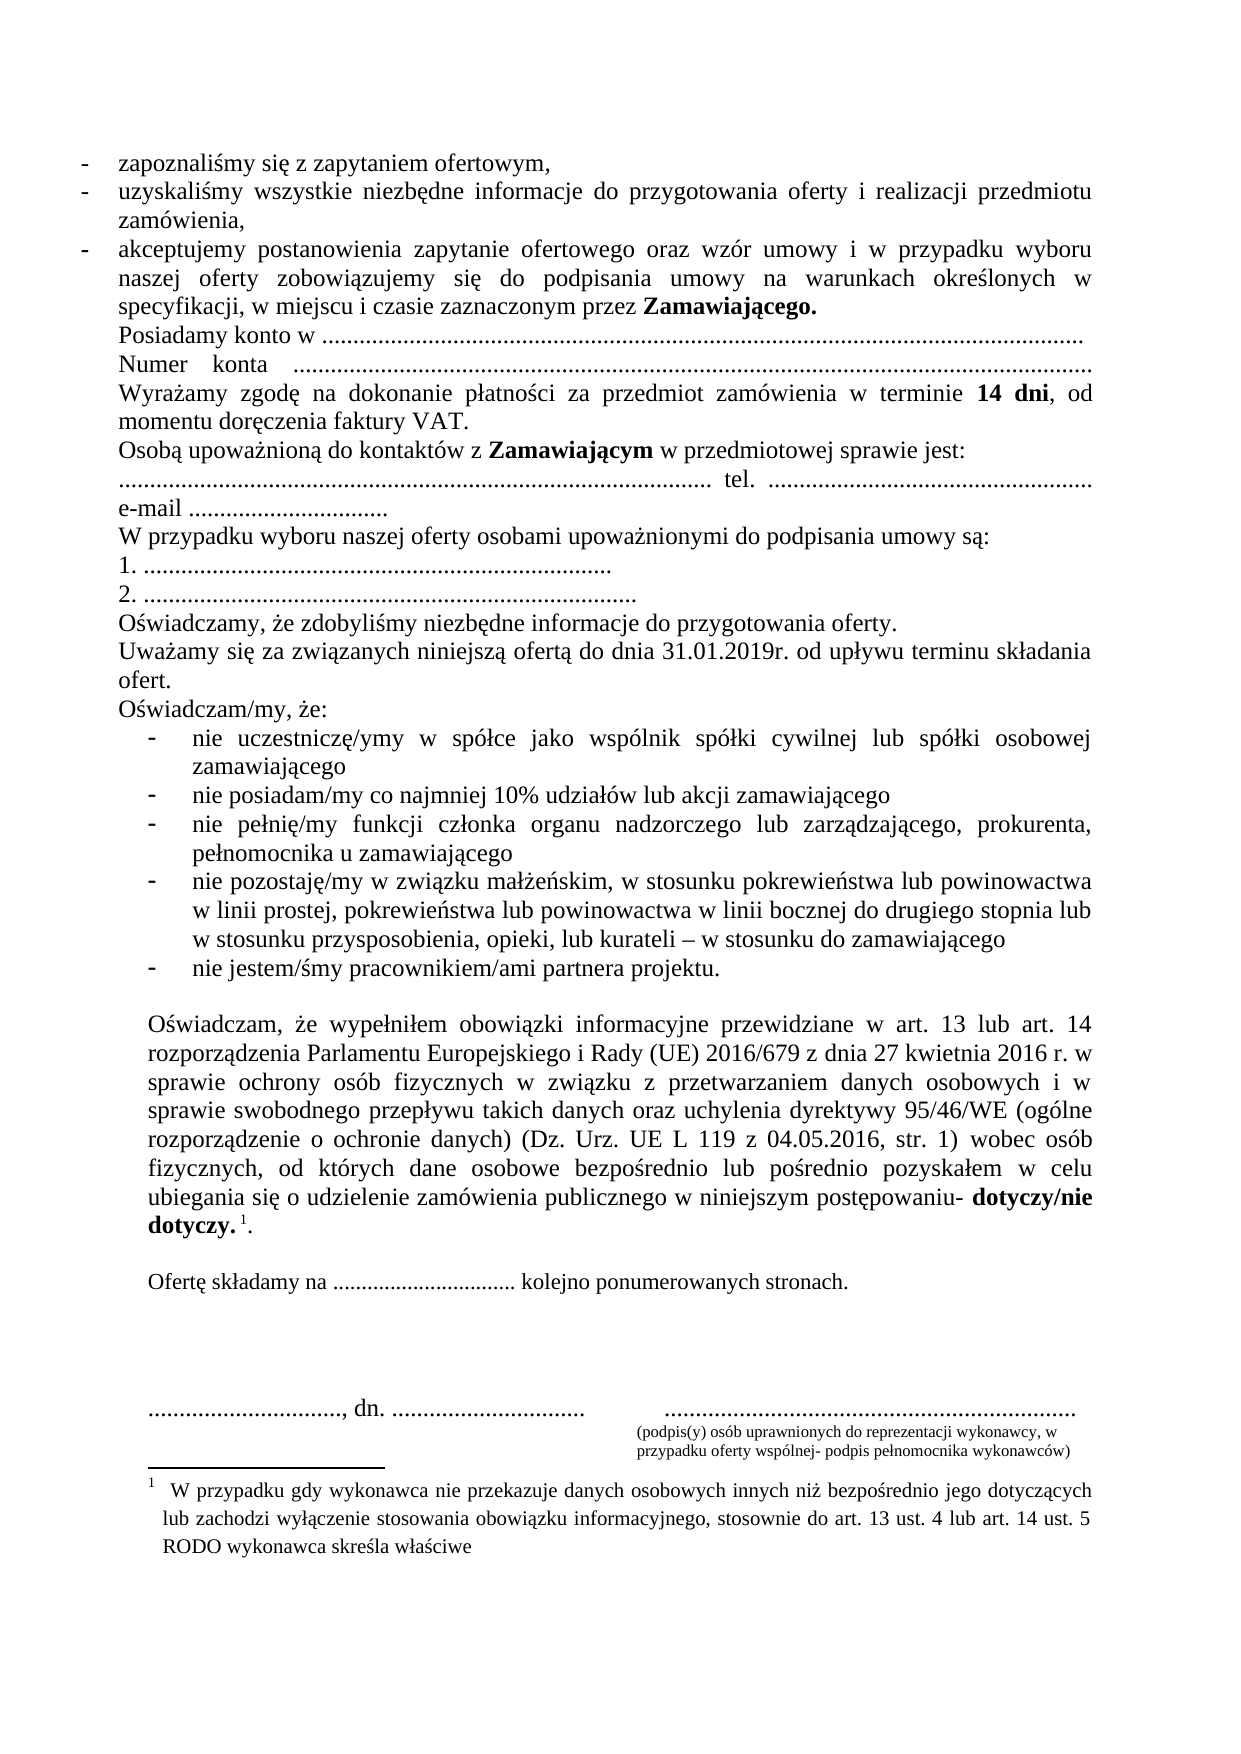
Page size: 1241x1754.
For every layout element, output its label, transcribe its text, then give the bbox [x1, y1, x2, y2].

text Oświadczam, że wypełniłem obowiązki informacyjne przewidziane w art. 13 lub art. 14 rozporządzenia Parlamentu Europejskiego i Rady (UE) 2016/679 z dnia 27 kwietnia 2016 r. w sprawie ochrony osób fizycznych w związku z przetwarzaniem danych osobowych i w sprawie swobodnego przepływu takich danych oraz uchylenia dyrektywy 95/46/WE (ogólne rozporządzenie o ochronie danych) (Dz. Urz. UE L 119 z 04.05.2016, str. 1) wobec osób fizycznych, od których dane osobowe bezpośrednio lub pośrednio pozyskałem w celu ubiegania się o udzielenie zamówienia publicznego w niniejszym postępowaniu- dotyczy/nie dotyczy. . [148, 1009, 1093, 1239]
text Uważamy się za związanych niniejszą ofertą do dnia 31.01.2019r. od upływu terminu składania ofert. [118, 636, 1093, 694]
list nie pełnię/my funkcji członka organu nadzorczego lub zarządzającego, prokurenta, pełnomocnika u zamawiającego [148, 809, 1093, 866]
text W przypadku wyboru naszej oferty osobami upoważnionymi do podpisania umowy są: [118, 521, 1093, 550]
list nie jestem/śmy pracownikiem/ami partnera projektu. [148, 953, 1093, 981]
list akceptujemy postanowienia zapytanie ofertowego oraz wzór umowy i w przypadku wyboru naszej oferty zobowiązujemy się do podpisania umowy na warunkach określonych w specyfikacji, w miejscu i czasie zaznaczonym przez Zamawiającego. [81, 234, 1093, 320]
text (podpis(y) osób uprawnionych do reprezentacji wykonawcy, w przypadku oferty wspólnej- podpis pełnomocnika wykonawców) [637, 1422, 1093, 1460]
list nie pozostaję/my w związku małżeńskim, w stosunku pokrewieństwa lub powinowactwa w linii prostej, pokrewieństwa lub powinowactwa w linii bocznej do drugiego stopnia lub w stosunku przysposobienia, opieki, lub kurateli – w stosunku do zamawiającego [148, 866, 1093, 953]
text ............................................................................................... tel. .................................................... e-mail ................................ [118, 464, 1093, 521]
text Oświadczam/my, że: [118, 694, 1093, 723]
text 2. ............................................................................... [118, 579, 1093, 608]
text Oświadczamy, że zdobyliśmy niezbędne informacje do przygotowania oferty. [118, 608, 1093, 636]
text ..............................., dn. ............................... .................................................................. [148, 1393, 1093, 1422]
text Osobą upoważnioną do kontaktów z Zamawiającym w przedmiotowej sprawie jest: [118, 435, 1093, 464]
list nie uczestniczę/ymy w spółce jako wspólnik spółki cywilnej lub spółki osobowej zamawiającego [148, 723, 1093, 780]
text Ofertę składamy na ................................ kolejno ponumerowanych stronach. [148, 1268, 1093, 1294]
list nie posiadam/my co najmniej 10% udziałów lub akcji zamawiającego [148, 780, 1093, 809]
text 1. ........................................................................... [118, 550, 1093, 579]
text Posiadamy konto w .......................................................................................................................... [118, 320, 1093, 349]
list uzyskaliśmy wszystkie niezbędne informacje do przygotowania oferty i realizacji przedmiotu zamówienia, [81, 176, 1093, 234]
text Numer konta ................................................................................................................................ Wyrażamy zgodę na dokonanie płatności za przedmiot zamówienia w terminie 14 dni, od momentu doręczenia faktury VAT. [118, 349, 1093, 435]
list zapoznaliśmy się z zapytaniem ofertowym, [81, 148, 1093, 176]
